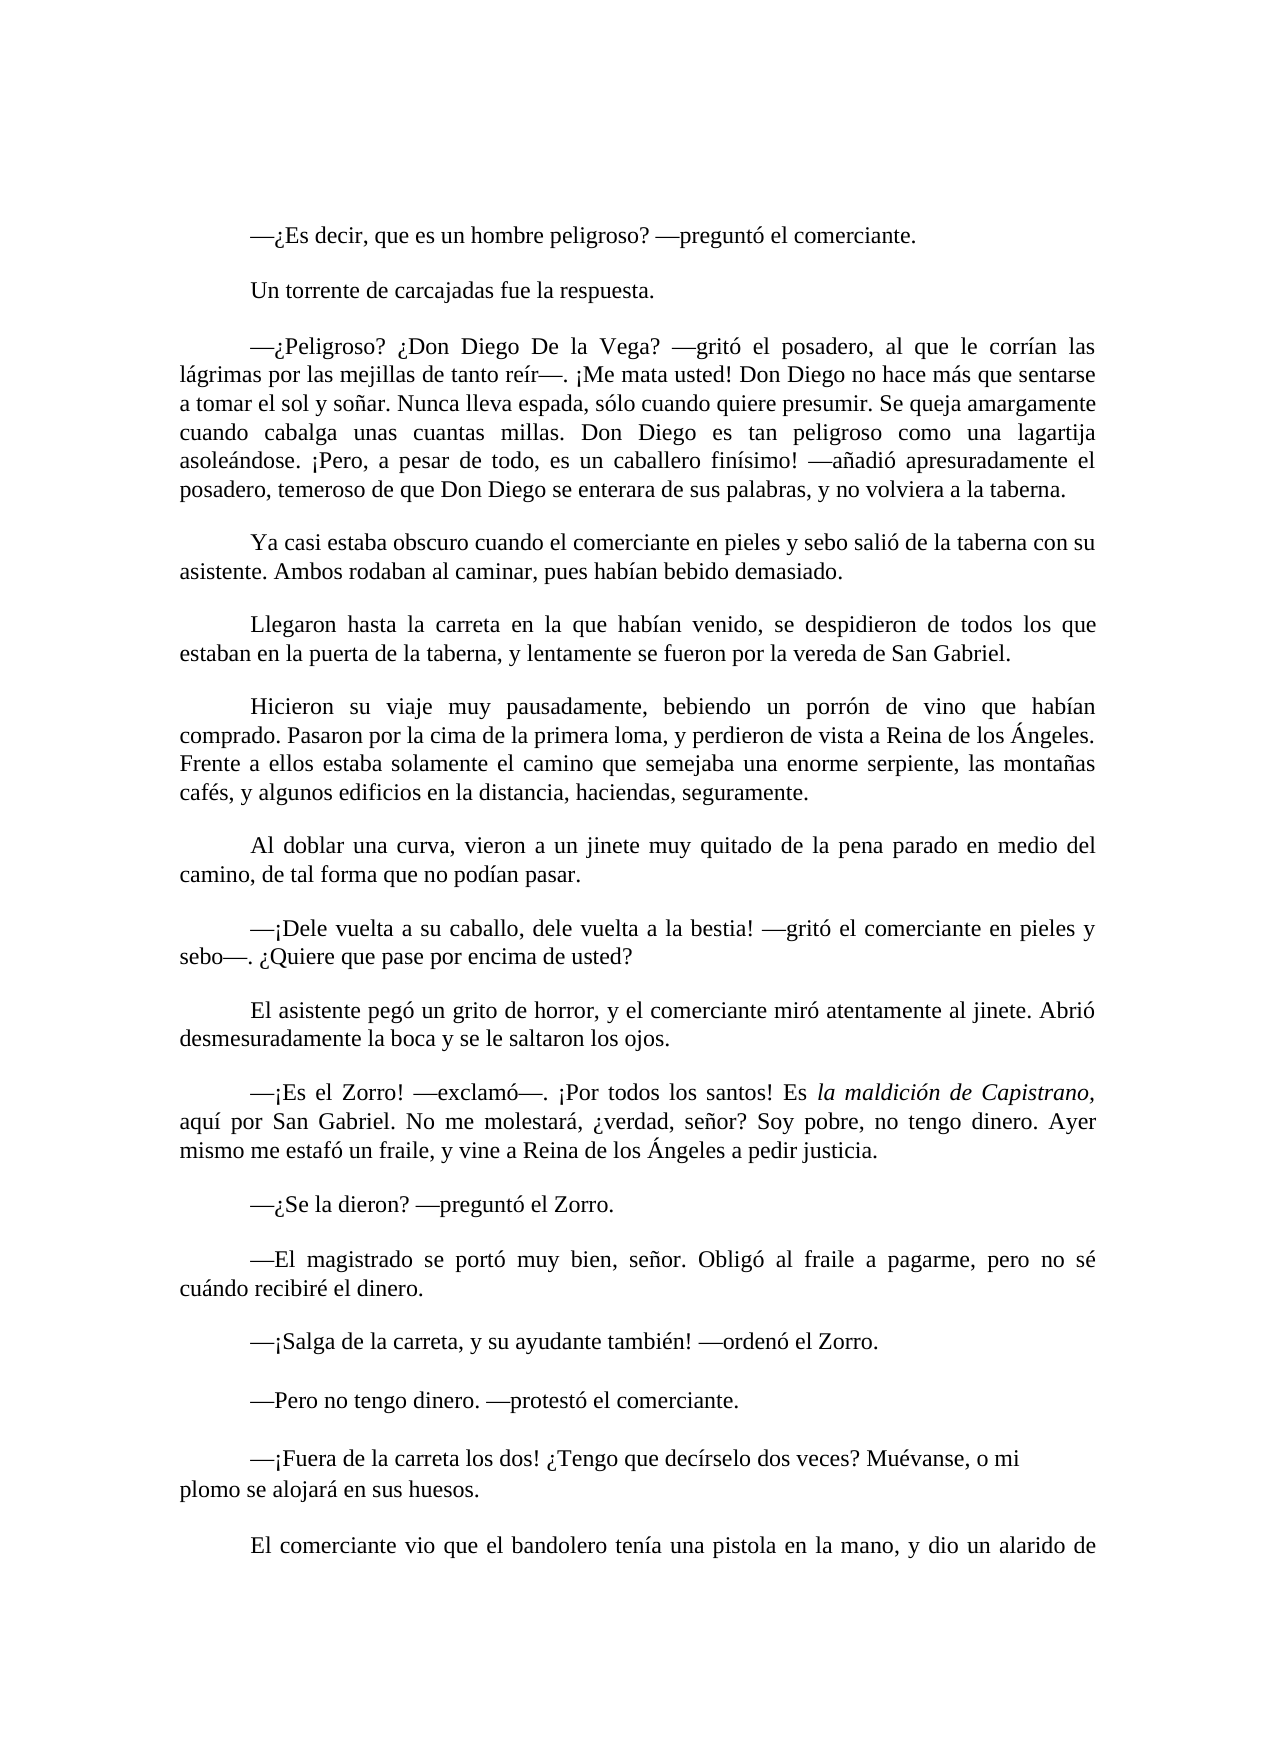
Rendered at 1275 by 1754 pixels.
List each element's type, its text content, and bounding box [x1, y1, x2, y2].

text —¡Salga de la carreta, y su ayudante también! —ordenó el Zorro. [179, 1303, 1100, 1361]
text —¡Es el Zorro! —exclamó—. ¡Por todos los santos! Es la maldición de Capistrano, aquí por San Gabriel. No me molestará, ¿verdad, señor? Soy pobre, no tengo dinero. Ayer mismo me estafó un fraile, y vine a Reina de los Ángeles a pedir justicia. [179, 1077, 1098, 1164]
text Llegaron hasta la carreta en la que habían venido, se despidieron de todos los que estaban en la puerta de la taberna, y lentamente se fueron por la vereda de San Gabriel. [179, 610, 1098, 667]
text Hicieron su viaje muy pausadamente, bebiendo un porrón de vino que habían comprado. Pasaron por la cima de la primera loma, y perdieron de vista a Reina de los Ángeles. Frente a ellos estaba solamente el camino que semejaba una enorme serpiente, las montañas cafés, y algunos edificios en la distancia, haciendas, seguramente. [179, 692, 1098, 806]
text plomo se alojará en sus huesos. [179, 1478, 1100, 1502]
text —¿Se la dieron? —preguntó el Zorro. [179, 1193, 1100, 1217]
text —Pero no tengo dinero. —protestó el comerciante. [179, 1361, 1100, 1420]
text —El magistrado se portó muy bien, señor. Obligó al fraile a pagarme, pero no sé cuándo recibiré el dinero. [179, 1245, 1098, 1302]
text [179, 1530, 1098, 1559]
text Ya casi estaba obscuro cuando el comerciante en pieles y sebo salió de la taberna con su asistente. Ambos rodaban al caminar, pues habían bebido demasiado. [179, 528, 1098, 585]
text —¡Fuera de la carreta los dos! ¿Tengo que decírselo dos veces? Muévanse, o mi [179, 1420, 1100, 1478]
text —¡Dele vuelta a su caballo, dele vuelta a la bestia! —gritó el comerciante en pieles y sebo—. ¿Quiere que pase por encima de usted? [179, 913, 1098, 970]
text —¿Peligroso? ¿Don Diego De la Vega? —gritó el posadero, al que le corrían las lágrimas por las mejillas de tanto reír—. ¡Me mata usted! Don Diego no hace más que sentarse a tomar el sol y soñar. Nunca lleva espada, sólo cuando quiere presumir. Se queja amargamente cuando cabalga unas cuantas millas. Don Diego es tan peligroso como una lagartija asoleándose. ¡Pero, a pesar de todo, es un caballero finísimo! —añadió apresuradamente el posadero, temeroso de que Don Diego se enterara de sus palabras, y no volviera a la taberna. [179, 332, 1098, 503]
text El asistente pegó un grito de horror, y el comerciante miró atentamente al jinete. Abrió desmesuradamente la boca y se le saltaron los ojos. [179, 995, 1098, 1052]
text —¿Es decir, que es un hombre peligroso? —preguntó el comerciante. [179, 224, 1100, 248]
text Al doblar una curva, vieron a un jinete muy quitado de la pena parado en medio del camino, de tal forma que no podían pasar. [179, 831, 1098, 888]
text Un torrente de carcajadas fue la respuesta. [179, 280, 1100, 304]
